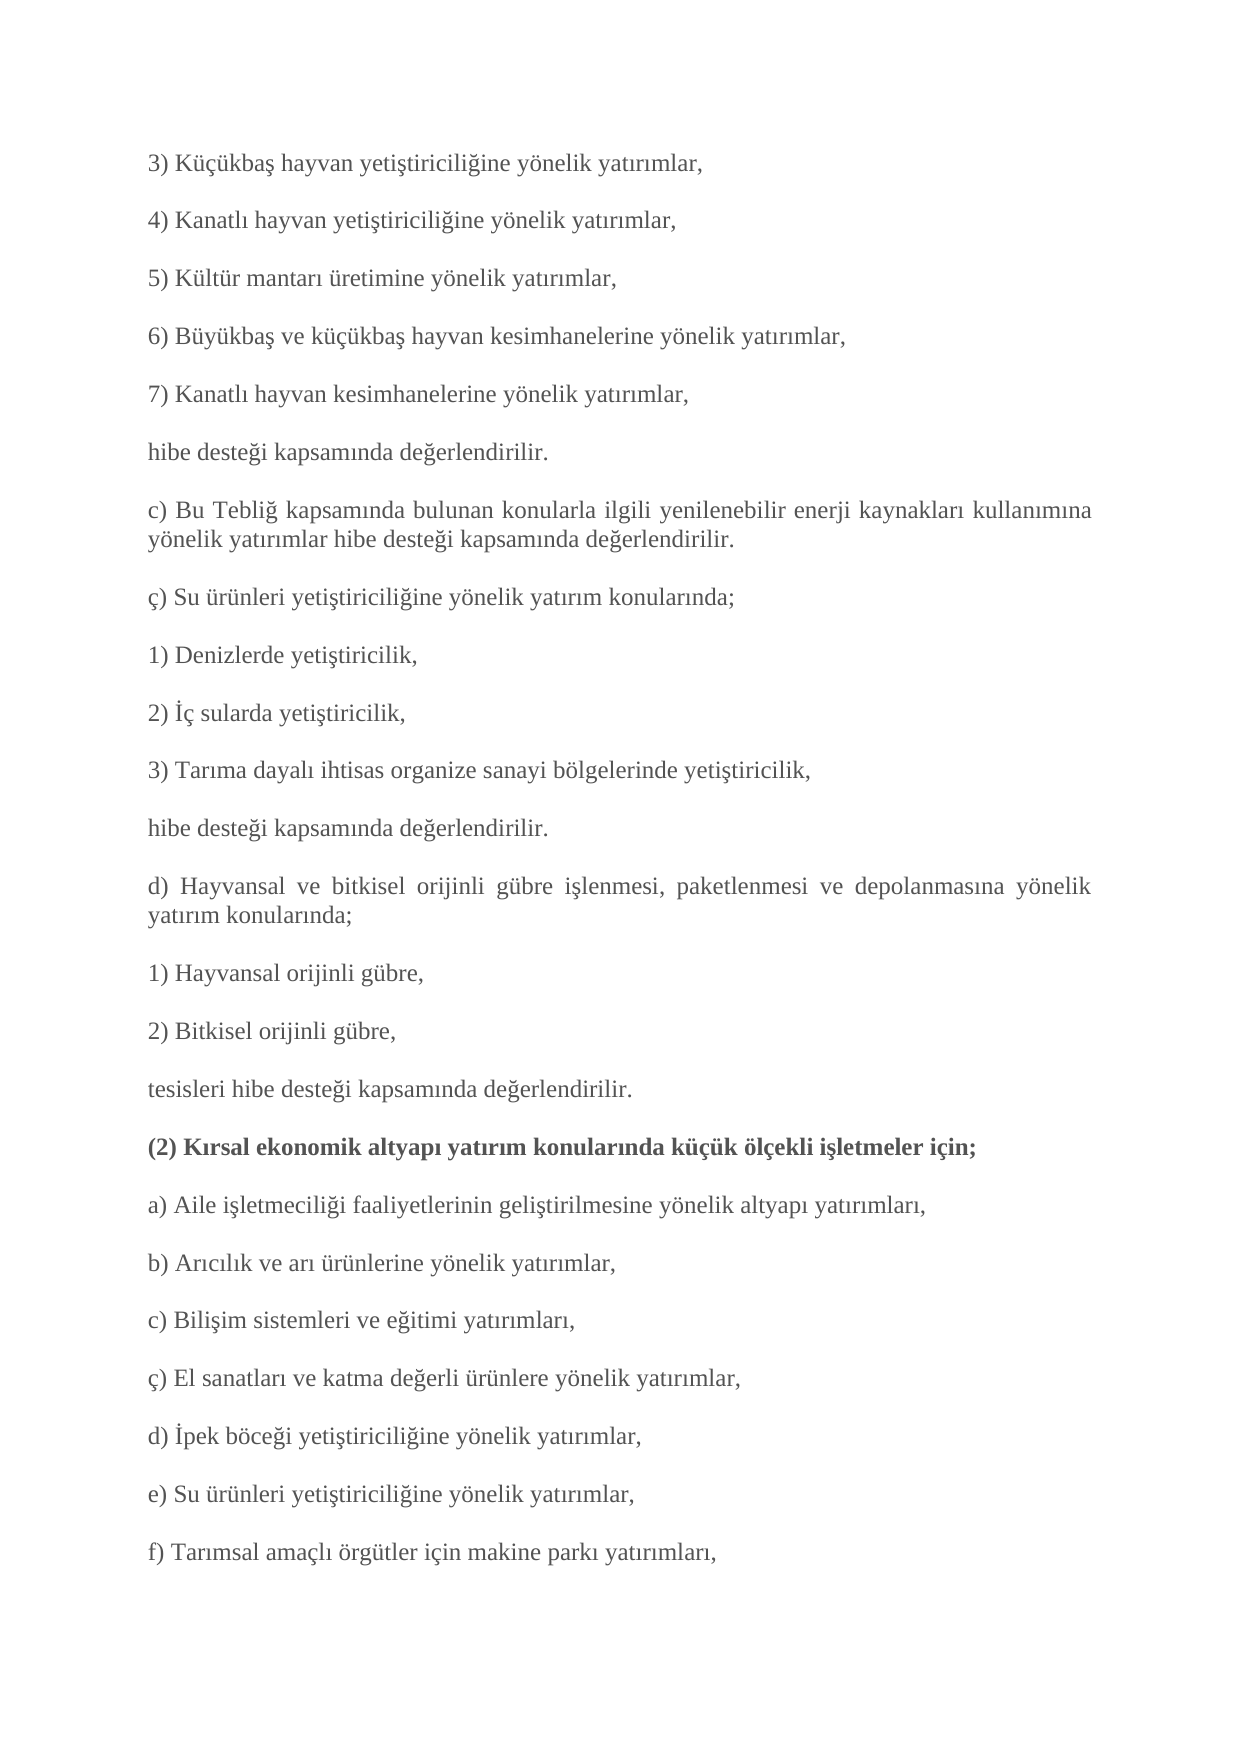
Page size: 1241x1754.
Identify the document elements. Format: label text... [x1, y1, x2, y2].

text c) Bilişim sistemleri ve eğitimi yatırımları, [148, 1306, 1093, 1334]
text 2) İç sularda yetiştiricilik, [148, 698, 1093, 726]
text hibe desteği kapsamında değerlendirilir. [148, 813, 1093, 842]
text ç) El sanatları ve katma değerli ürünlere yönelik yatırımlar, [148, 1363, 1093, 1392]
text 1) Denizlerde yetiştiricilik, [148, 640, 1093, 668]
text 2) Bitkisel orijinli gübre, [148, 1016, 1093, 1045]
text d) İpek böceği yetiştiriciliğine yönelik yatırımlar, [148, 1421, 1093, 1450]
text 1) Hayvansal orijinli gübre, [148, 958, 1093, 987]
text 7) Kanatlı hayvan kesimhanelerine yönelik yatırımlar, [148, 379, 1093, 408]
text 6) Büyükbaş ve küçükbaş hayvan kesimhanelerine yönelik yatırımlar, [148, 321, 1093, 350]
text 5) Kültür mantarı üretimine yönelik yatırımlar, [148, 263, 1093, 292]
text d) Hayvansal ve bitkisel orijinli gübre işlenmesi, paketlenmesi ve depolanmasına yönelik yatırım konularında; [148, 871, 1093, 929]
text b) Arıcılık ve arı ürünlerine yönelik yatırımlar, [148, 1248, 1093, 1276]
text e) Su ürünleri yetiştiriciliğine yönelik yatırımlar, [148, 1479, 1093, 1508]
text f) Tarımsal amaçlı örgütler için makine parkı yatırımları, [148, 1537, 1093, 1566]
text 3) Tarıma dayalı ihtisas organize sanayi bölgelerinde yetiştiricilik, [148, 756, 1093, 784]
text ç) Su ürünleri yetiştiriciliğine yönelik yatırım konularında; [148, 582, 1093, 611]
text (2) Kırsal ekonomik altyapı yatırım konularında küçük ölçekli işletmeler için; [148, 1132, 1093, 1161]
text hibe desteği kapsamında değerlendirilir. [148, 437, 1093, 466]
text tesisleri hibe desteği kapsamında değerlendirilir. [148, 1074, 1093, 1103]
text a) Aile işletmeciliği faaliyetlerinin geliştirilmesine yönelik altyapı yatırımları, [148, 1190, 1093, 1218]
text c) Bu Tebliğ kapsamında bulunan konularla ilgili yenilenebilir enerji kaynakları kullanımına yönelik yatırımlar hibe desteği kapsamında değerlendirilir. [148, 495, 1093, 553]
text 3) Küçükbaş hayvan yetiştiriciliğine yönelik yatırımlar, [148, 148, 1093, 176]
text 4) Kanatlı hayvan yetiştiriciliğine yönelik yatırımlar, [148, 206, 1093, 234]
